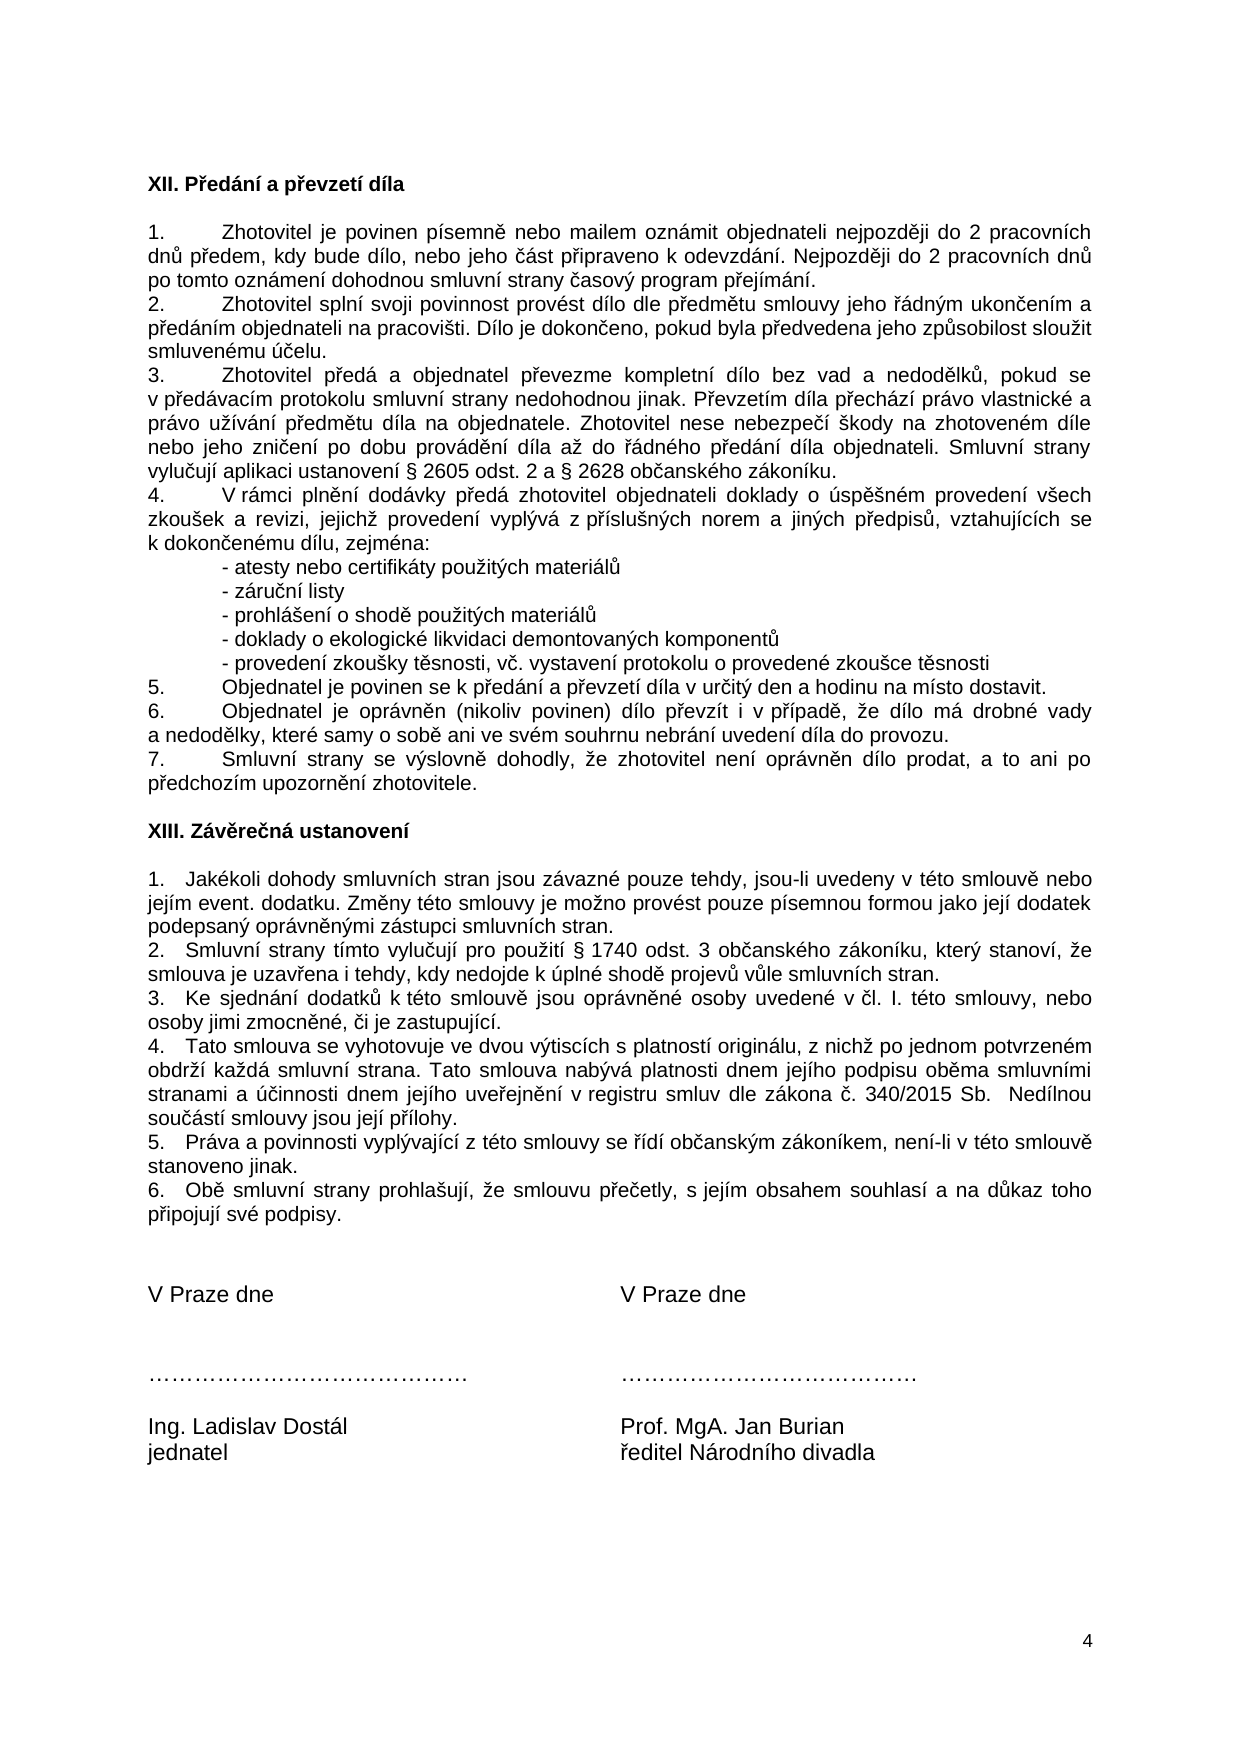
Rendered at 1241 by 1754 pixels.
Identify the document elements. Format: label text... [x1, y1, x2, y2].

text 1. Zhotovitel je povinen písemně nebo mailem oznámit objednateli nejpozději do 2 pracovních dnů předem, kdy bude dílo, nebo jeho část připraveno k odevzdání. Nejpozději do 2 pracovních dnů po tomto oznámení dohodnou smluvní strany časový program přejímání. [148, 219, 1092, 291]
text XIII. Závěrečná ustanovení [148, 818, 1092, 842]
text 7. Smluvní strany se výslovně dohodly, že zhotovitel není oprávněn dílo prodat, a to ani po předchozím upozornění zhotovitele. [148, 747, 1092, 794]
list Smluvní strany tímto vylučují pro použití § 1740 odst. 3 občanského zákoníku, který stanoví, že smlouva je uzavřena i tehdy, kdy nedojde k úplné shodě projevů vůle smluvních stran. [148, 938, 1092, 986]
text …………………………………… ………………………………… [148, 1360, 1092, 1386]
text 6. Objednatel je oprávněn (nikoliv povinen) dílo převzít i v případě, že dílo má drobné vady a nedodělky, které samy o sobě ani ve svém souhrnu nebrání uvedení díla do provozu. [148, 699, 1092, 747]
text 5. Objednatel je povinen se k předání a převzetí díla v určitý den a hodinu na místo dostavit. [148, 675, 1092, 699]
text Ing. Ladislav Dostál Prof. MgA. Jan Burian [148, 1413, 1092, 1439]
text - provedení zkoušky těsnosti, vč. vystavení protokolu o provedené zkoušce těsnosti [148, 651, 1092, 675]
list Jakékoli dohody smluvních stran jsou závazné pouze tehdy, jsou-li uvedeny v této smlouvě nebo jejím event. dodatku. Změny této smlouvy je možno provést pouze písemnou formou jako její dodatek podepsaný oprávněnými zástupci smluvních stran. [148, 866, 1092, 938]
text 2. Zhotovitel splní svoji povinnost provést dílo dle předmětu smlouvy jeho řádným ukončením a předáním objednateli na pracovišti. Dílo je dokončeno, pokud byla předvedena jeho způsobilost sloužit smluvenému účelu. [148, 291, 1092, 363]
list Práva a povinnosti vyplývající z této smlouvy se řídí občanským zákoníkem, není-li v této smlouvě stanoveno jinak. [148, 1130, 1092, 1178]
text jednatel ředitel Národního divadla [148, 1439, 1092, 1465]
list Ke sjednání dodatků k této smlouvě jsou oprávněné osoby uvedené v čl. I. této smlouvy, nebo osoby jimi zmocněné, či je zastupující. [148, 986, 1092, 1034]
text 4. V rámci plnění dodávky předá zhotovitel objednateli doklady o úspěšném provedení všech zkoušek a revizi, jejichž provedení vyplývá z příslušných norem a jiných předpisů, vztahujících se k dokončenému dílu, zejména: [148, 483, 1092, 555]
text - prohlášení o shodě použitých materiálů [148, 603, 1092, 627]
list Obě smluvní strany prohlašují, že smlouvu přečetly, s jejím obsahem souhlasí a na důkaz toho připojují své podpisy. [148, 1178, 1092, 1226]
text - záruční listy [148, 579, 1092, 603]
text - atesty nebo certifikáty použitých materiálů [148, 555, 1092, 579]
text 3. Zhotovitel předá a objednatel převezme kompletní dílo bez vad a nedodělků, pokud se v předávacím protokolu smluvní strany nedohodnou jinak. Převzetím díla přechází právo vlastnické a právo užívání předmětu díla na objednatele. Zhotovitel nese nebezpečí škody na zhotoveném díle nebo jeho zničení po dobu provádění díla až do řádného předání díla objednateli. Smluvní strany vylučují aplikaci ustanovení § 2605 odst. 2 a § 2628 občanského zákoníku. [148, 363, 1092, 483]
text XII. Předání a převzetí díla [148, 172, 1092, 196]
text - doklady o ekologické likvidaci demontovaných komponentů [148, 627, 1092, 651]
list Tato smlouva se vyhotovuje ve dvou výtiscích s platností originálu, z nichž po jednom potvrzeném obdrží každá smluvní strana. Tato smlouva nabývá platnosti dnem jejího podpisu oběma smluvními stranami a účinnosti dnem jejího uveřejnění v registru smluv dle zákona č. 340/2015 Sb. Nedílnou součástí smlouvy jsou její přílohy. [148, 1034, 1092, 1130]
text V Praze dne V Praze dne [148, 1281, 1092, 1307]
